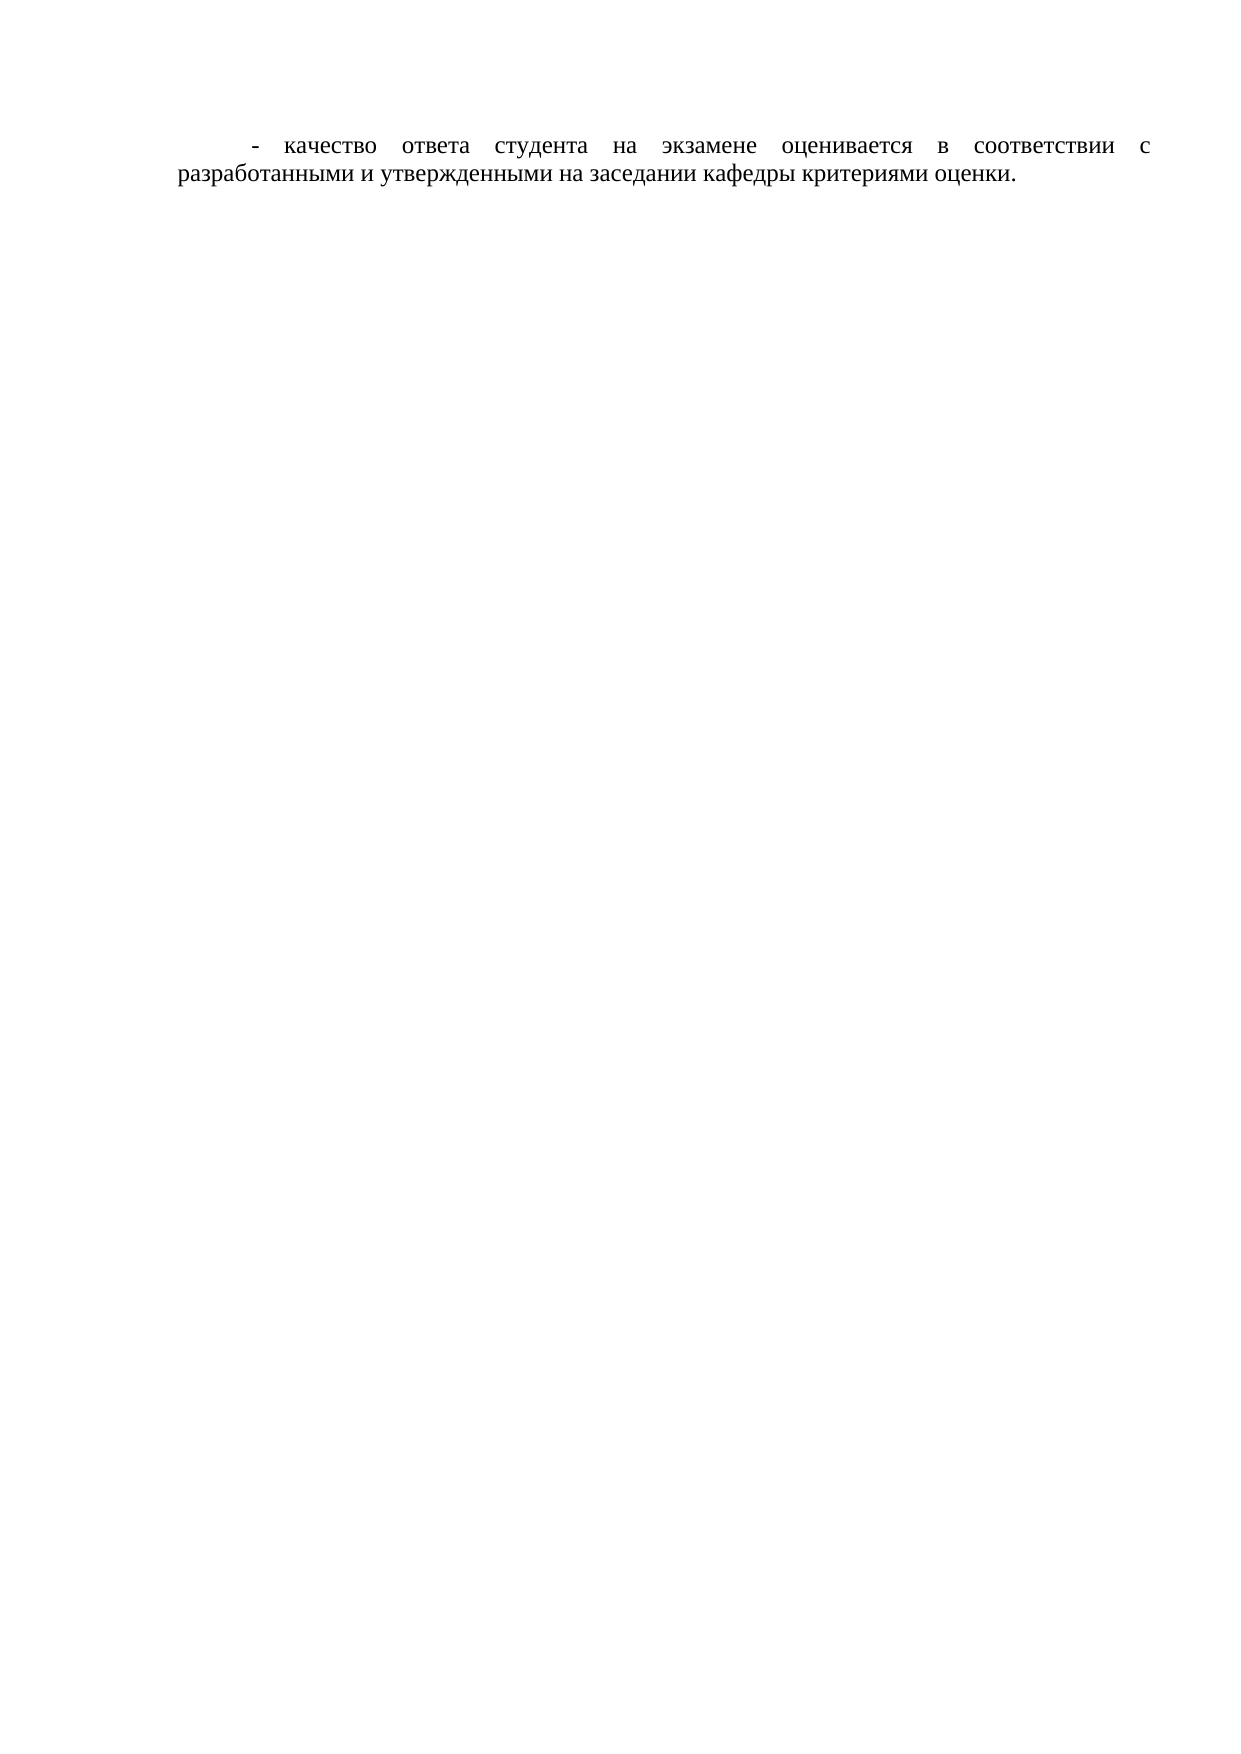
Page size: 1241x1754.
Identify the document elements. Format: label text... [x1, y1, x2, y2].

text - качество ответа студента на экзамене оценивается в соответствии с разработанными и утвержденными на заседании кафедры критериями оценки. [177, 130, 1152, 187]
